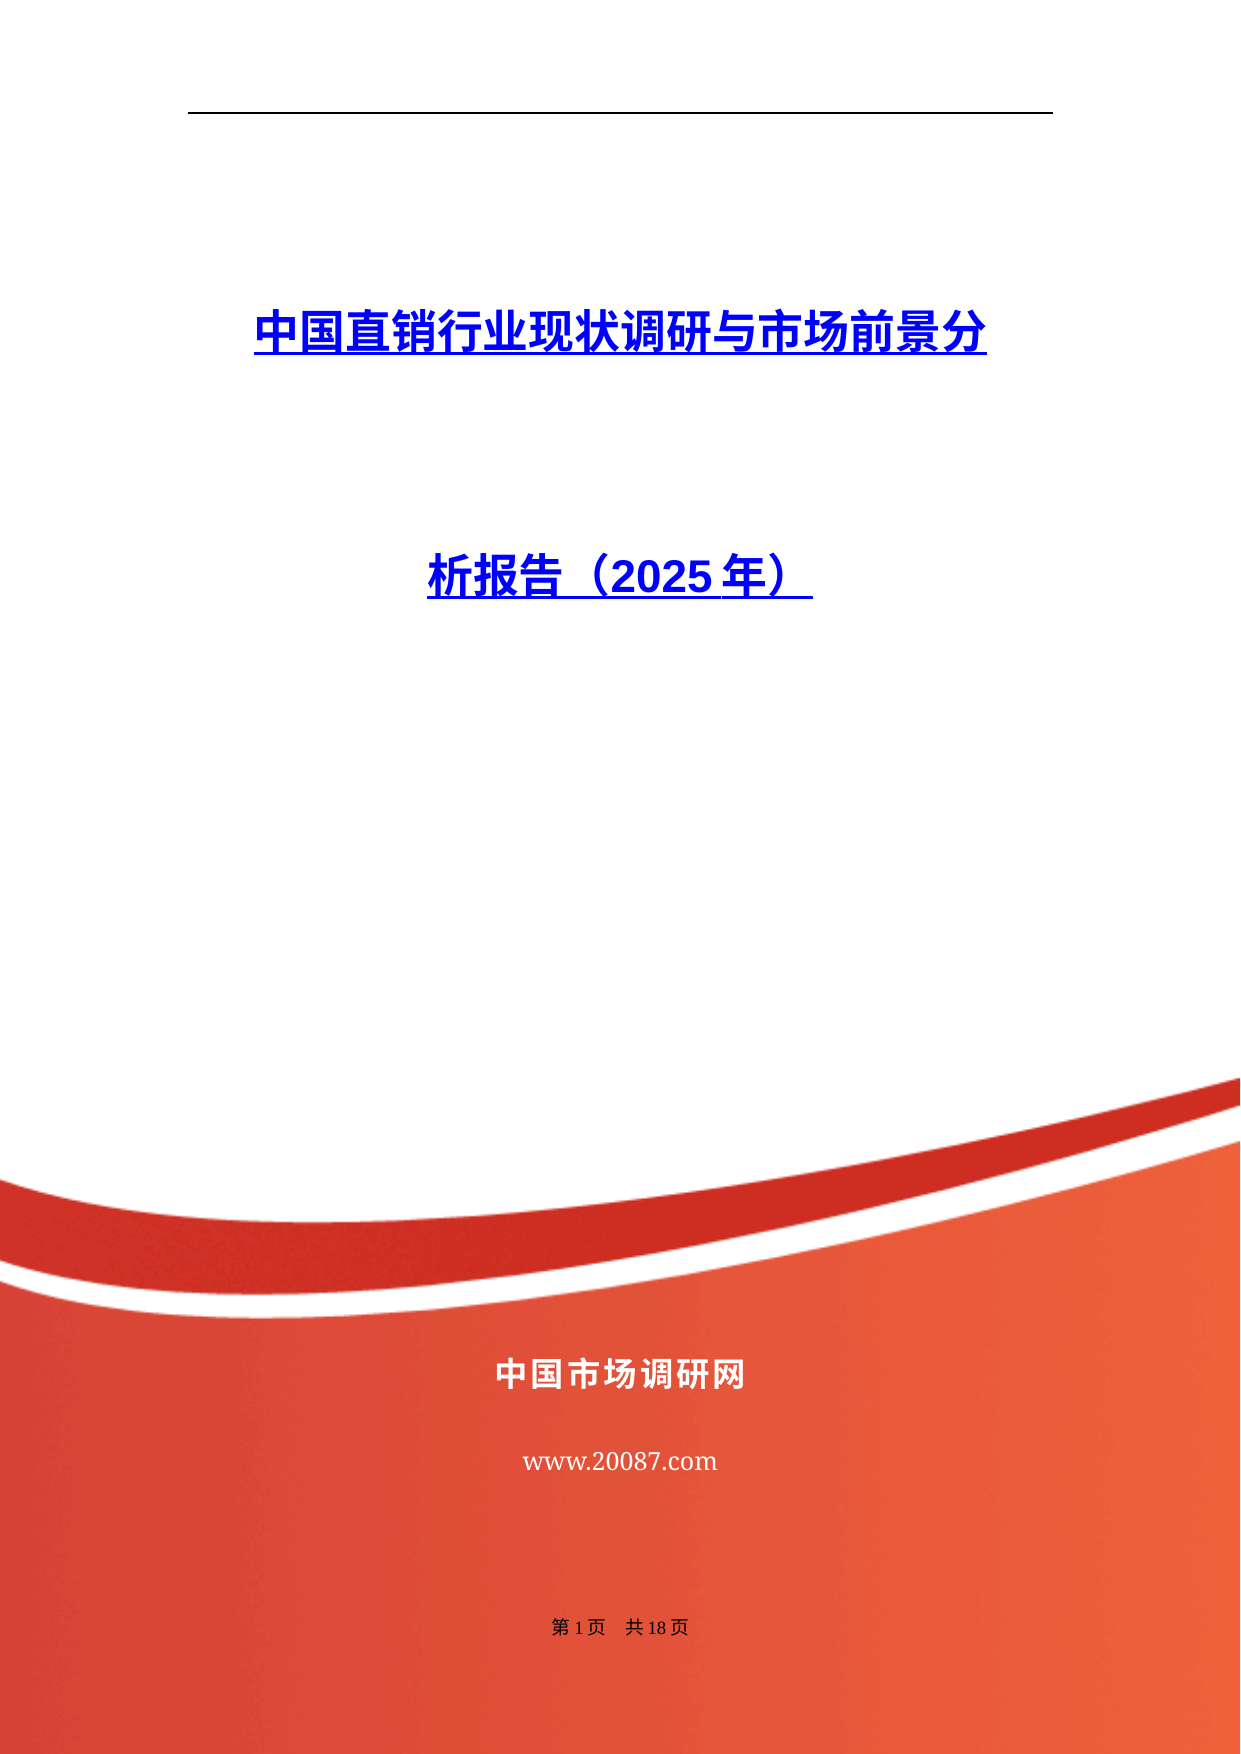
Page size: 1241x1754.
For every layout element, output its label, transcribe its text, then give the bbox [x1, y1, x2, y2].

picture [0, 1006, 1241, 1754]
table_header 中国直销行业现状调研与市场前景分析报告（2025年） [188, 207, 1053, 773]
text www.20087.com [187, 1428, 1053, 1493]
subtitle 中国市场调研网 [187, 1339, 1053, 1404]
